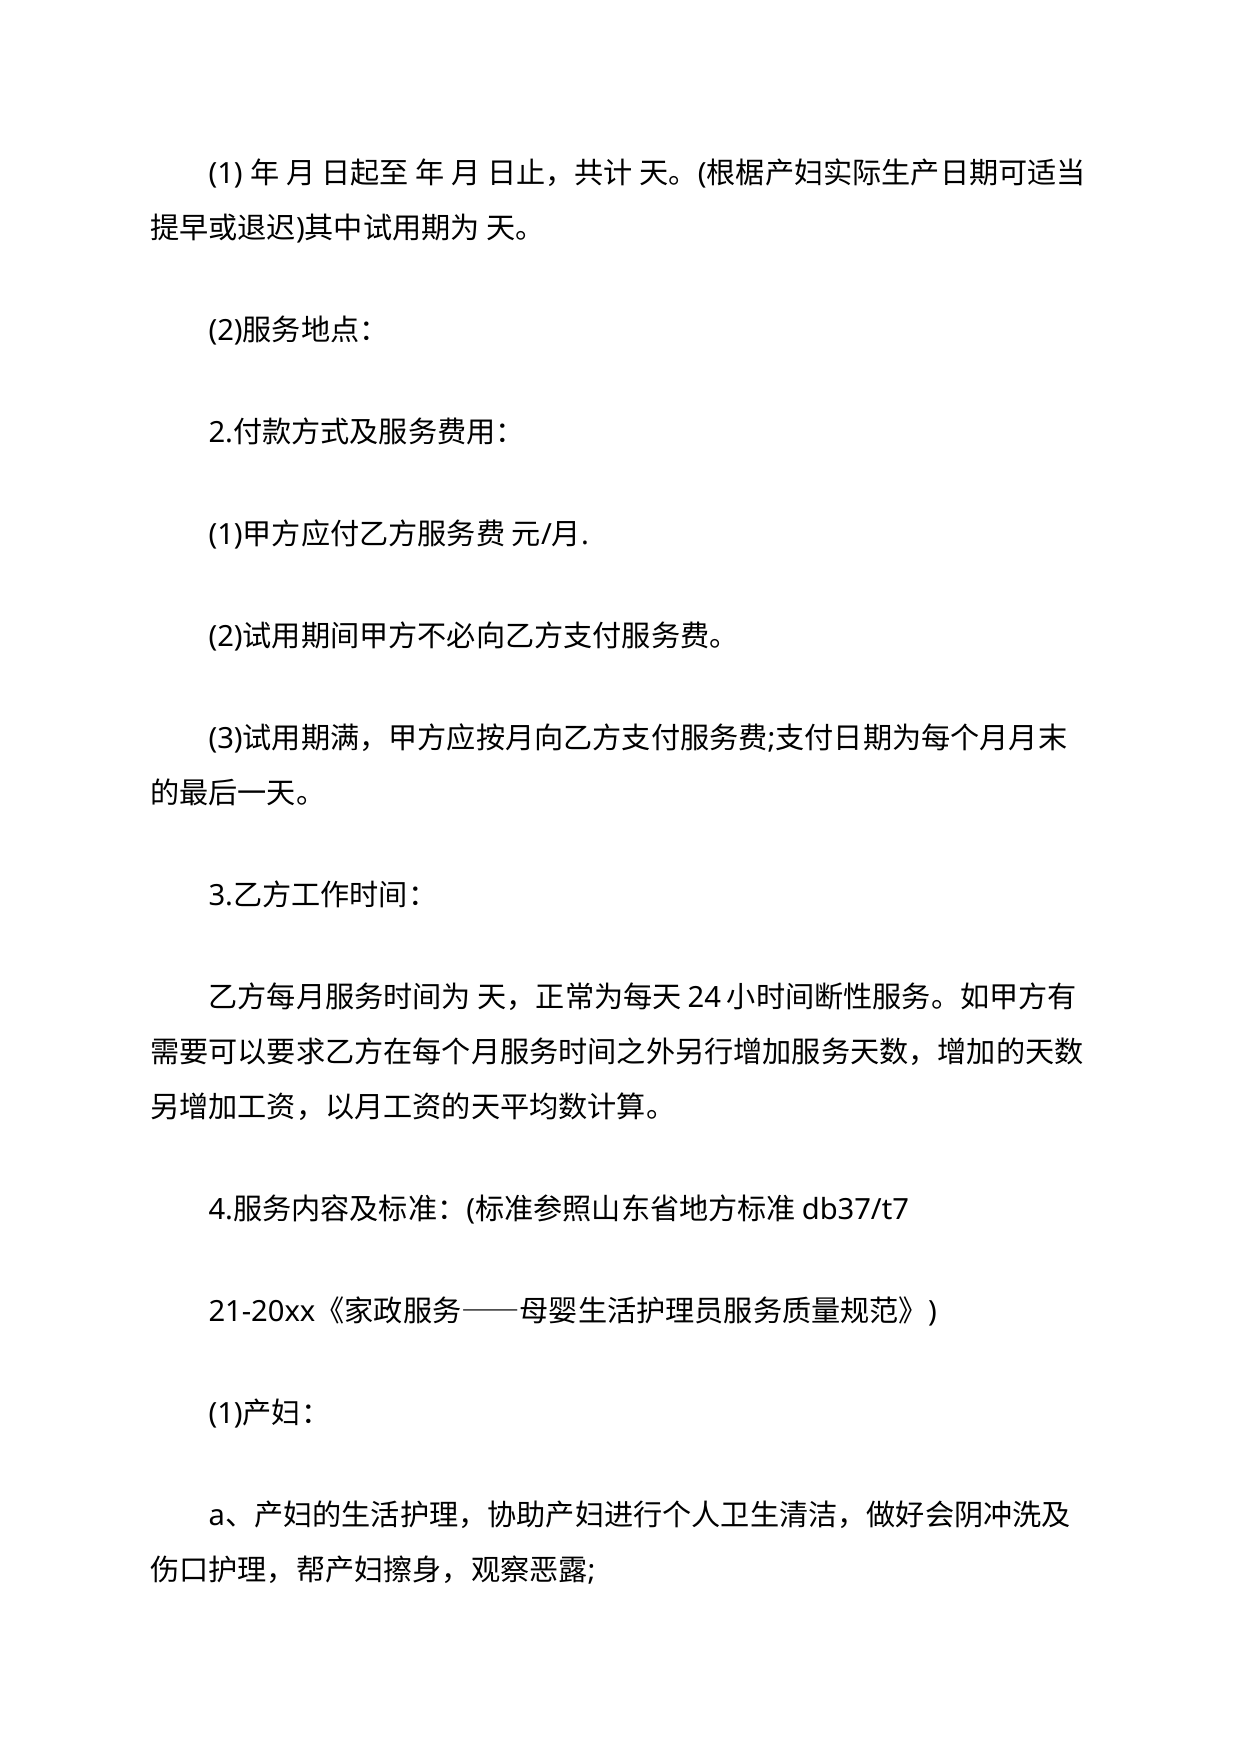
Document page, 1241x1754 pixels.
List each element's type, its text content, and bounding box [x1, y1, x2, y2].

text (1)甲方应付乙方服务费 元/月. [150, 511, 1090, 553]
text (1) 年 月 日起至 年 月 日止，共计 天。(根椐产妇实际生产日期可适当提早或退迟)其中试用期为 天。 [150, 150, 1090, 247]
text 4.服务内容及标准：(标准参照山东省地方标准db37/t7 [150, 1185, 1090, 1228]
text (1)产妇： [150, 1389, 1090, 1432]
text 2.付款方式及服务费用： [150, 409, 1090, 451]
text a、产妇的生活护理，协助产妇进行个人卫生清洁，做好会阴冲洗及伤口护理，帮产妇擦身，观察恶露; [150, 1491, 1090, 1589]
text (2)服务地点： [150, 307, 1090, 349]
text (3)试用期满，甲方应按月向乙方支付服务费;支付日期为每个月月末的最后一天。 [150, 715, 1090, 812]
text 乙方每月服务时间为 天，正常为每天24小时间断性服务。如甲方有需要可以要求乙方在每个月服务时间之外另行增加服务天数，增加的天数另增加工资，以月工资的天平均数计算。 [150, 974, 1090, 1126]
text 3.乙方工作时间： [150, 872, 1090, 914]
text 21-20xx《家政服务——母婴生活护理员服务质量规范》) [150, 1287, 1090, 1330]
text (2)试用期间甲方不必向乙方支付服务费。 [150, 613, 1090, 655]
